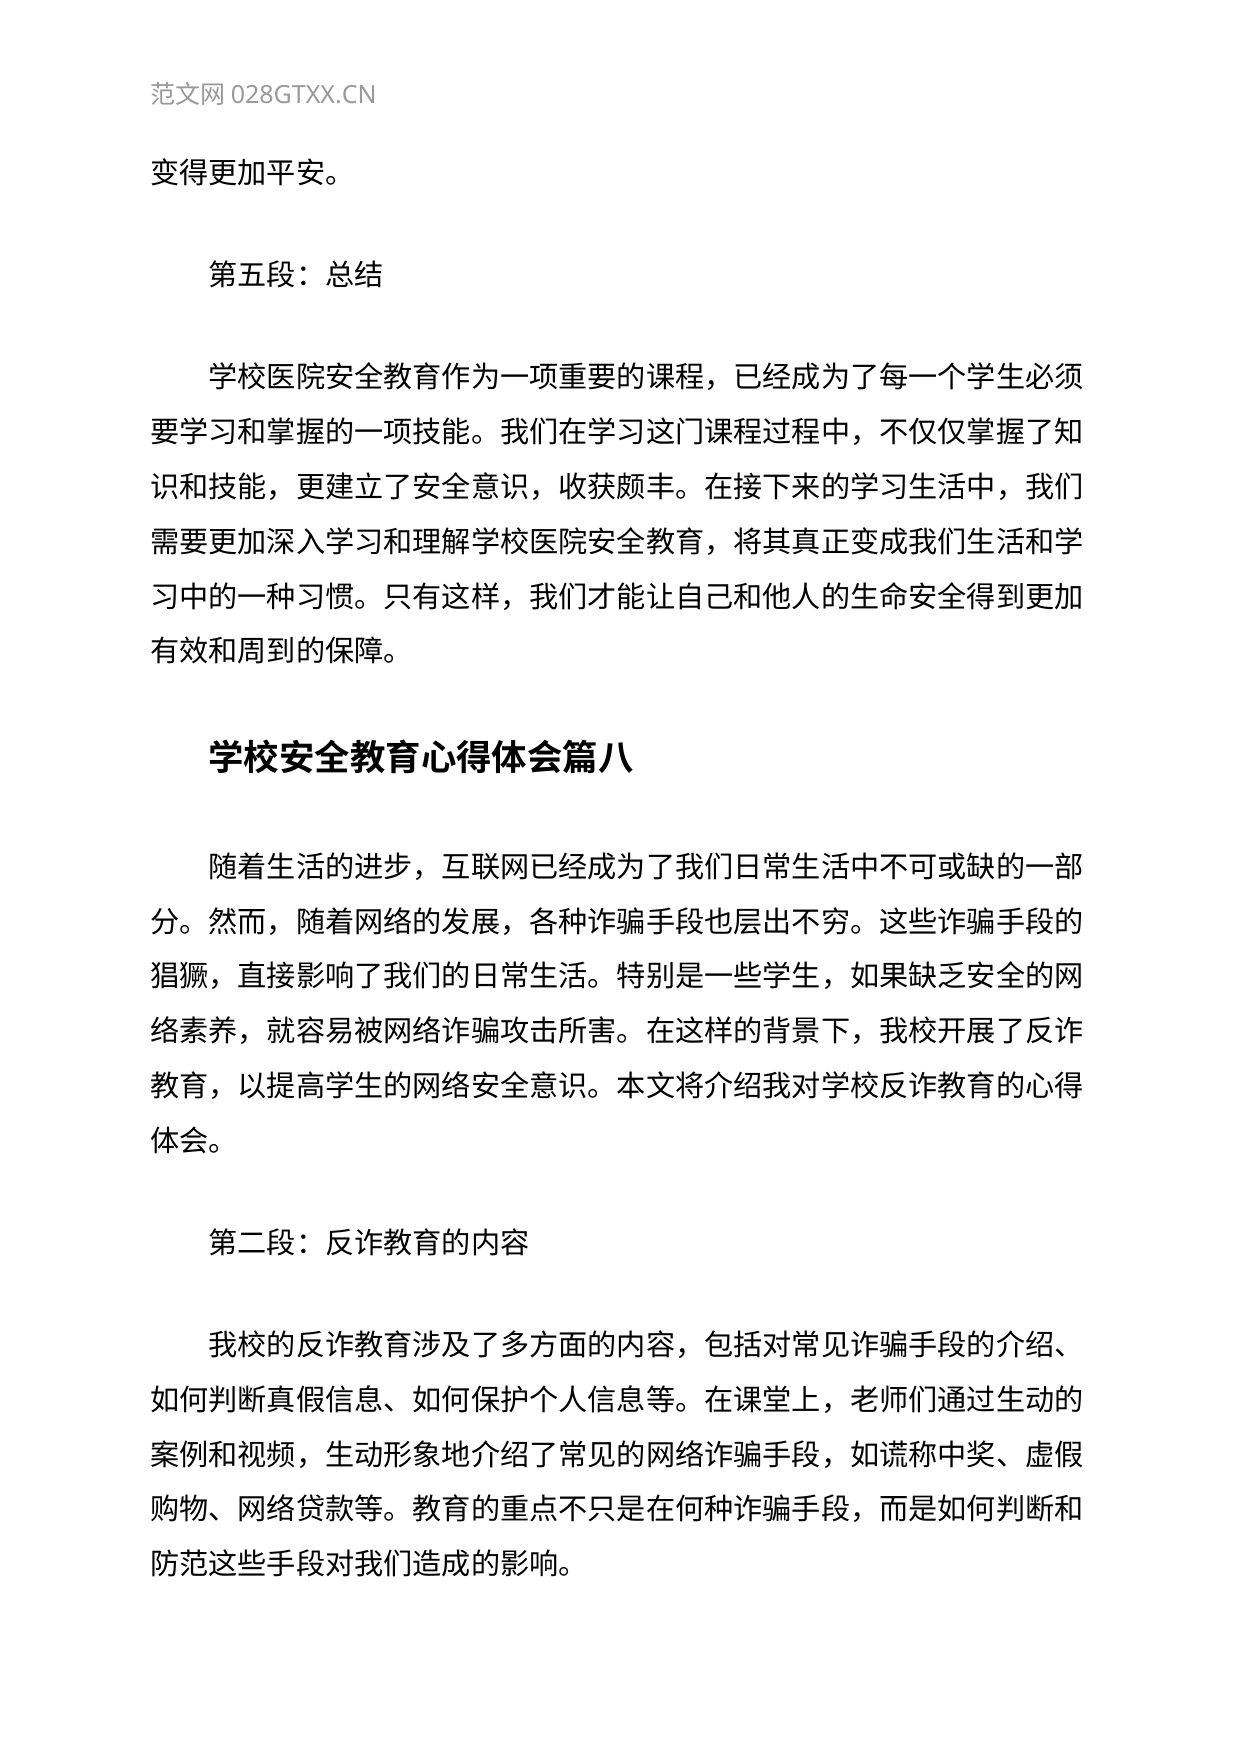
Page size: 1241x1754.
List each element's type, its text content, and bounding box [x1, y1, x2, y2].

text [150, 150, 1090, 192]
text 我校的反诈教育涉及了多方面的内容，包括对常见诈骗手段的介绍、如何判断真假信息、如何保护个人信息等。在课堂上，老师们通过生动的案例和视频，生动形象地介绍了常见的网络诈骗手段，如谎称中奖、虚假购物、网络贷款等。教育的重点不只是在何种诈骗手段，而是如何判断和防范这些手段对我们造成的影响。 [150, 1321, 1090, 1583]
text 随着生活的进步，互联网已经成为了我们日常生活中不可或缺的一部分。然而，随着网络的发展，各种诈骗手段也层出不穷。这些诈骗手段的猖獗，直接影响了我们的日常生活。特别是一些学生，如果缺乏安全的网络素养，就容易被网络诈骗攻击所害。在这样的背景下，我校开展了反诈教育，以提高学生的网络安全意识。本文将介绍我对学校反诈教育的心得体会。 [150, 843, 1090, 1160]
text 学校安全教育心得体会篇八 [150, 730, 1090, 781]
text 第五段：总结 [150, 252, 1090, 294]
text 学校医院安全教育作为一项重要的课程，已经成为了每一个学生必须要学习和掌握的一项技能。我们在学习这门课程过程中，不仅仅掌握了知识和技能，更建立了安全意识，收获颇丰。在接下来的学习生活中，我们需要更加深入学习和理解学校医院安全教育，将其真正变成我们生活和学习中的一种习惯。只有这样，我们才能让自己和他人的生命安全得到更加有效和周到的保障。 [150, 353, 1090, 670]
text 第二段：反诈教育的内容 [150, 1219, 1090, 1262]
